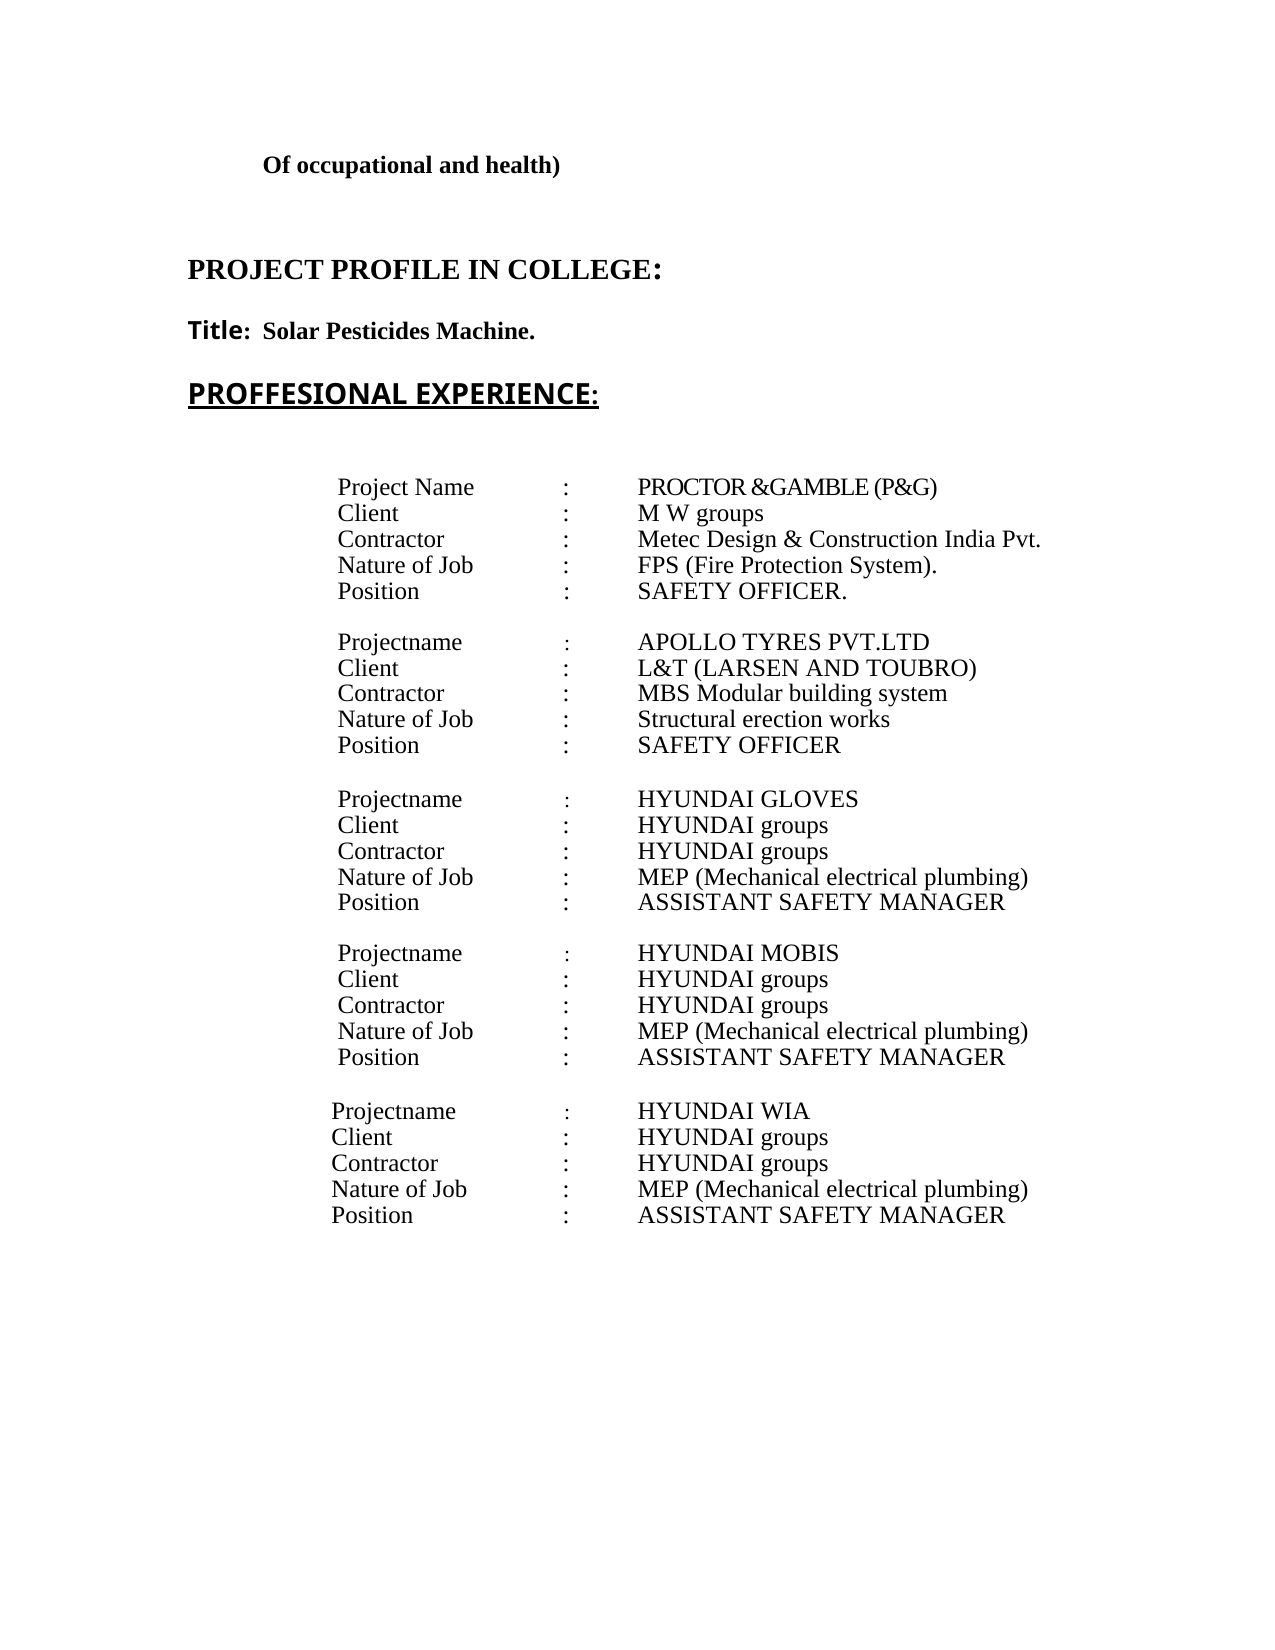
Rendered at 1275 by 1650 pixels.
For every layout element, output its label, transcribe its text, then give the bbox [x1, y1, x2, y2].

text Client : L&T (LARSEN AND TOUBRO) [187, 655, 1087, 681]
text Client : HYUNDAI groups [187, 967, 1087, 993]
text Position : ASSISTANT SAFETY MANAGER [187, 890, 1087, 916]
text Projectname : HYUNDAI WIA [187, 1099, 1087, 1125]
text Contractor : HYUNDAI groups [187, 1151, 1087, 1177]
text Of occupational and health) [187, 150, 1087, 211]
text Position : SAFETY OFFICER. [262, 578, 1087, 604]
text Projectname : APOLLO TYRES PVT.LTD [187, 629, 1087, 655]
text Nature of Job : MEP (Mechanical electrical plumbing) [187, 1019, 1087, 1044]
text Client : HYUNDAI groups [187, 1125, 1087, 1151]
text Nature of Job : MEP (Mechanical electrical plumbing) [187, 1177, 1087, 1202]
text PROJECT PROFILE IN COLLEGE: [187, 248, 1102, 286]
text Projectname : HYUNDAI GLOVES [187, 787, 1087, 813]
text Position : SAFETY OFFICER [187, 733, 1087, 759]
text Nature of Job : FPS (Fire Protection System). [262, 553, 1087, 578]
text Nature of Job : Structural erection works [187, 707, 1087, 733]
text PROFFESIONAL EXPERIENCE: [187, 373, 1012, 413]
text Title: Solar Pesticides Machine. [187, 313, 1102, 347]
text Projectname : HYUNDAI MOBIS [187, 941, 1087, 967]
text Client : M W groups [262, 501, 1087, 527]
text Contractor : HYUNDAI groups [187, 838, 1087, 864]
text Nature of Job : MEP (Mechanical electrical plumbing) [187, 864, 1087, 890]
text Contractor : Metec Design & Construction India Pvt. [262, 527, 1087, 553]
text Client : HYUNDAI groups [187, 813, 1087, 838]
text Project Name : PROCTOR &GAMBLE (P&G) [262, 475, 1087, 501]
text Position : ASSISTANT SAFETY MANAGER [187, 1202, 1087, 1228]
text Contractor : HYUNDAI groups [187, 993, 1087, 1019]
text Contractor : MBS Modular building system [187, 681, 1087, 707]
text Position : ASSISTANT SAFETY MANAGER [187, 1044, 1087, 1070]
